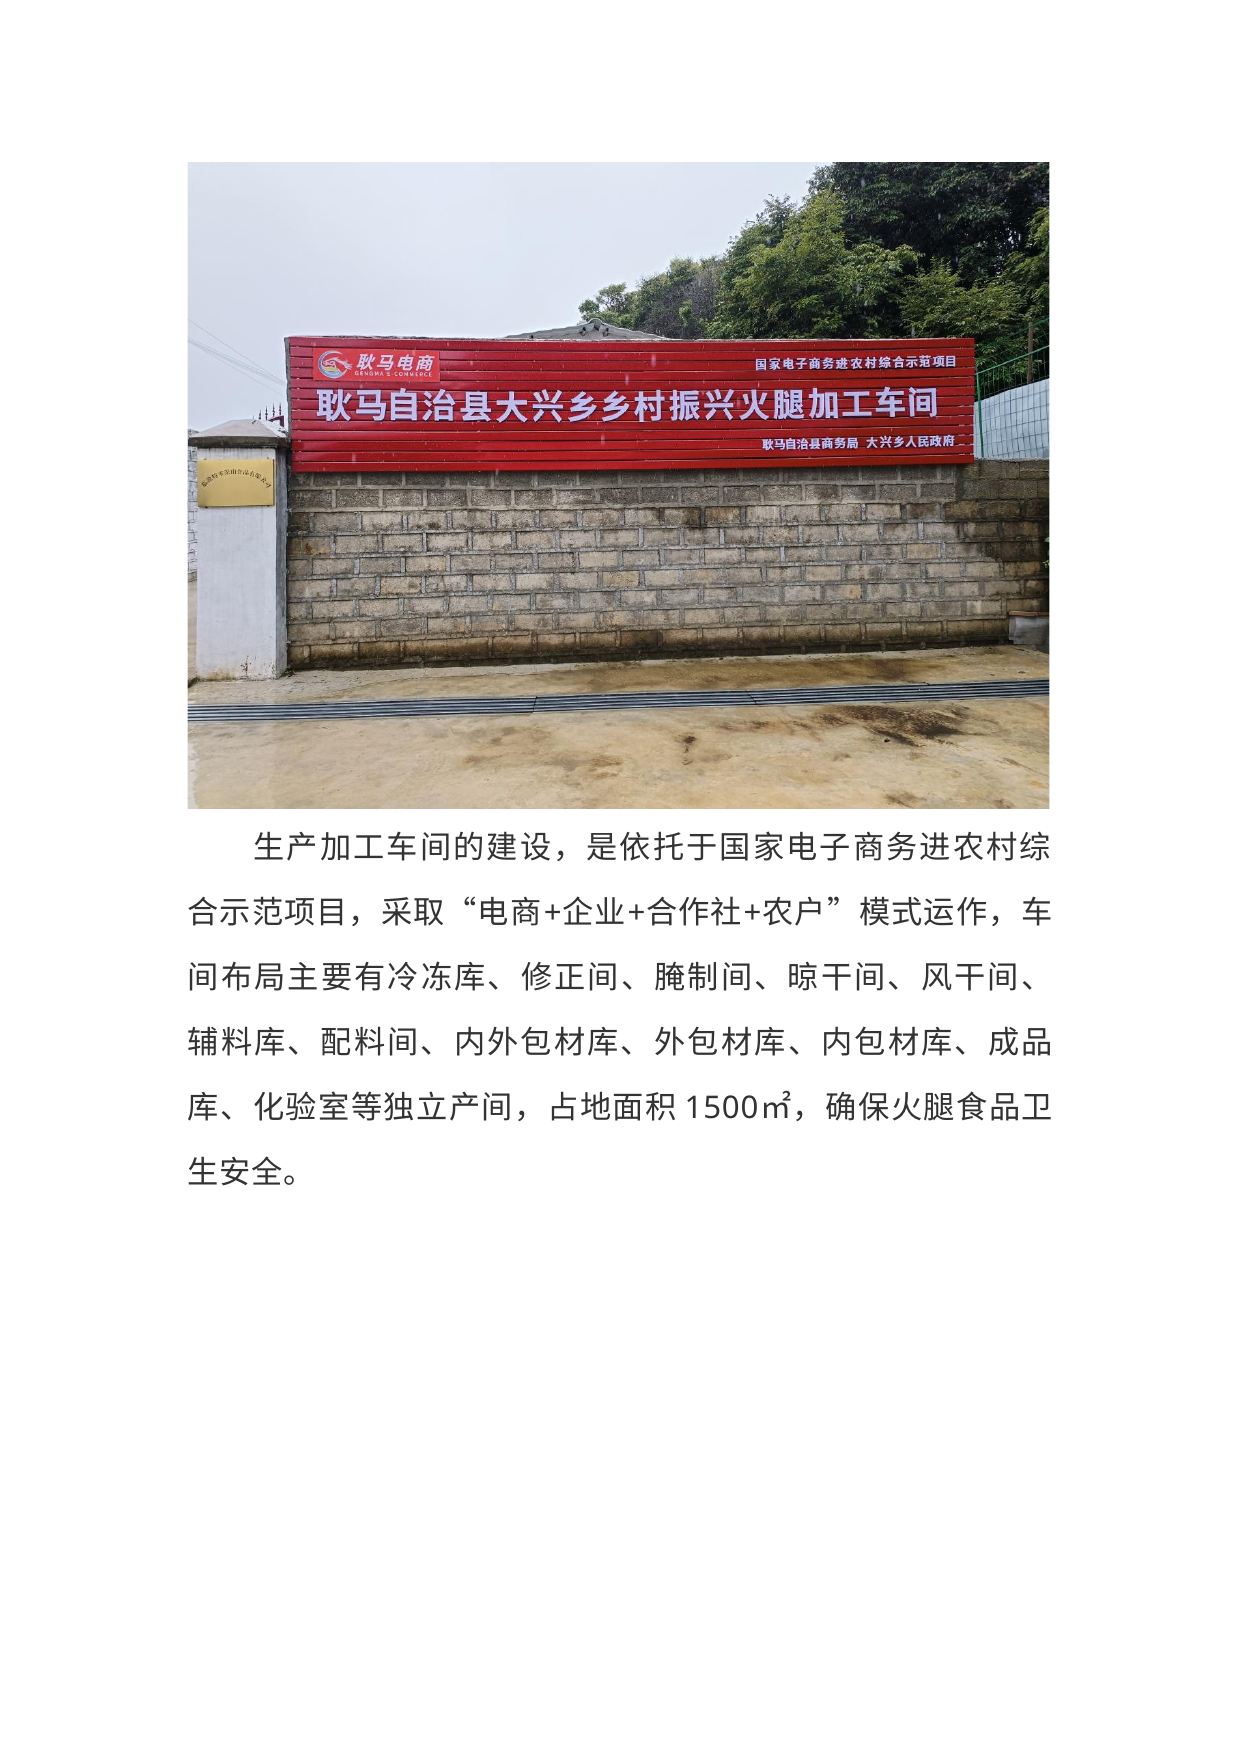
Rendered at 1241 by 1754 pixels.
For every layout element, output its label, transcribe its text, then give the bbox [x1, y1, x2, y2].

picture [187, 162, 1050, 809]
text 生产加工车间的建设，是依托于国家电子商务进农村综合示范项目，采取“电商+企业+合作社+农户”模式运作，车间布局主要有冷冻库、修正间、腌制间、晾干间、风干间、辅料库、配料间、内外包材库、外包材库、内包材库、成品库、化验室等独立产间，占地面积1500㎡，确保火腿食品卫生安全。 [187, 812, 1053, 1202]
